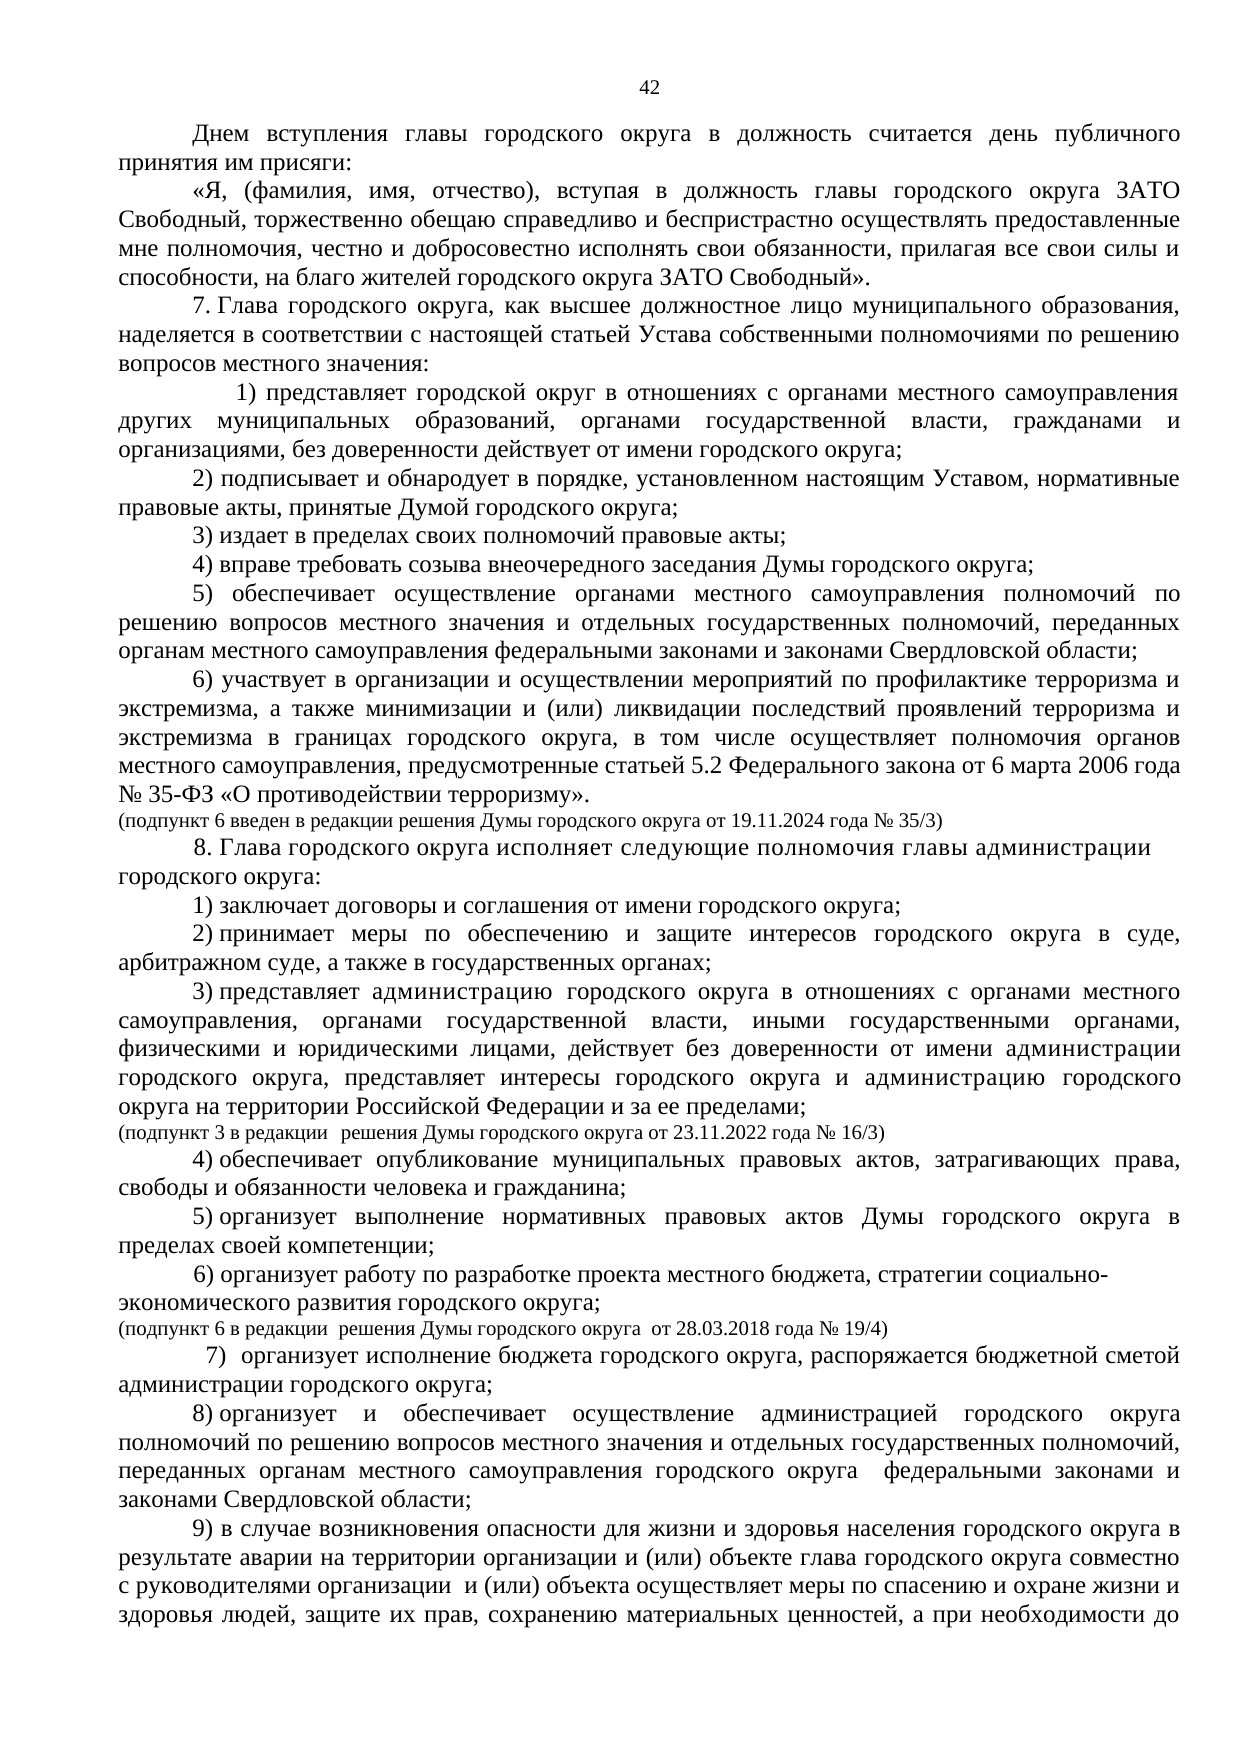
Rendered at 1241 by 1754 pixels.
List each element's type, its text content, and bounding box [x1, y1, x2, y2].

text 8. Глава городского округа исполняет следующие полномочия главы администрации городского округа: [118, 832, 1181, 890]
text Днем вступления главы городского округа в должность считается день публичного принятия им присяги: [118, 118, 1181, 176]
text 2) подписывает и обнародует в порядке, установленном настоящим Уставом, нормативные правовые акты, принятые Думой городского округа; [118, 463, 1181, 521]
text 5) обеспечивает осуществление органами местного самоуправления полномочий по решению вопросов местного значения и отдельных государственных полномочий, переданных органам местного самоуправления федеральными законами и законами Свердловской области; [118, 578, 1181, 664]
text 1) заключает договоры и соглашения от имени городского округа; [118, 890, 1181, 918]
text 4) вправе требовать созыва внеочередного заседания Думы городского округа; [118, 549, 1181, 578]
text 3) издает в пределах своих полномочий правовые акты; [118, 521, 1181, 549]
text 5) организует выполнение нормативных правовых актов Думы городского округа в пределах своей компетенции; [118, 1201, 1181, 1259]
text 1) представляет городской округ в отношениях с органами местного самоуправления других муниципальных образований, органами государственной власти, гражданами и организациями, без доверенности действует от имени городского округа; [118, 377, 1181, 463]
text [118, 1513, 1181, 1628]
text 6) организует работу по разработке проекта местного бюджета, стратегии социально-экономического развития городского округа; [118, 1259, 1181, 1316]
text (подпункт 3 в редакции решения Думы городского округа от 23.11.2022 года № 16/3) [118, 1120, 1181, 1144]
text 3) представляет администрацию городского округа в отношениях с органами местного самоуправления, органами государственной власти, иными государственными органами, физическими и юридическими лицами, действует без доверенности от имени администрации городского округа, представляет интересы городского округа и администрацию городского округа на территории Российской Федерации и за ее пределами; [118, 976, 1181, 1120]
text (подпункт 6 в редакции решения Думы городского округа от 28.03.2018 года № 19/4) [118, 1316, 1181, 1340]
text 8) организует и обеспечивает осуществление администрацией городского округа полномочий по решению вопросов местного значения и отдельных государственных полномочий, переданных органам местного самоуправления городского округа федеральными законами и законами Свердловской области; [118, 1398, 1181, 1513]
text (подпункт 6 введен в редакции решения Думы городского округа от 19.11.2024 года № 35/3) [118, 808, 1181, 832]
text 7. Глава городского округа, как высшее должностное лицо муниципального образования, наделяется в соответствии с настоящей статьей Устава собственными полномочиями по решению вопросов местного значения: [118, 291, 1181, 377]
text 4) обеспечивает опубликование муниципальных правовых актов, затрагивающих права, свободы и обязанности человека и гражданина; [118, 1144, 1181, 1201]
text 2) принимает меры по обеспечению и защите интересов городского округа в суде, арбитражном суде, а также в государственных органах; [118, 918, 1181, 976]
text 6) участвует в организации и осуществлении мероприятий по профилактике терроризма и экстремизма, а также минимизации и (или) ликвидации последствий проявлений терроризма и экстремизма в границах городского округа, в том числе осуществляет полномочия органов местного самоуправления, предусмотренные статьей 5.2 Федерального закона от 6 марта 2006 года № 35-ФЗ «О противодействии терроризму». [118, 664, 1181, 808]
text 7) организует исполнение бюджета городского округа, распоряжается бюджетной сметой администрации городского округа; [118, 1340, 1181, 1398]
text «Я, (фамилия, имя, отчество), вступая в должность главы городского округа ЗАТО Свободный, торжественно обещаю справедливо и беспристрастно осуществлять предоставленные мне полномочия, честно и добросовестно исполнять свои обязанности, прилагая все свои силы и способности, на благо жителей городского округа ЗАТО Свободный». [118, 176, 1181, 291]
